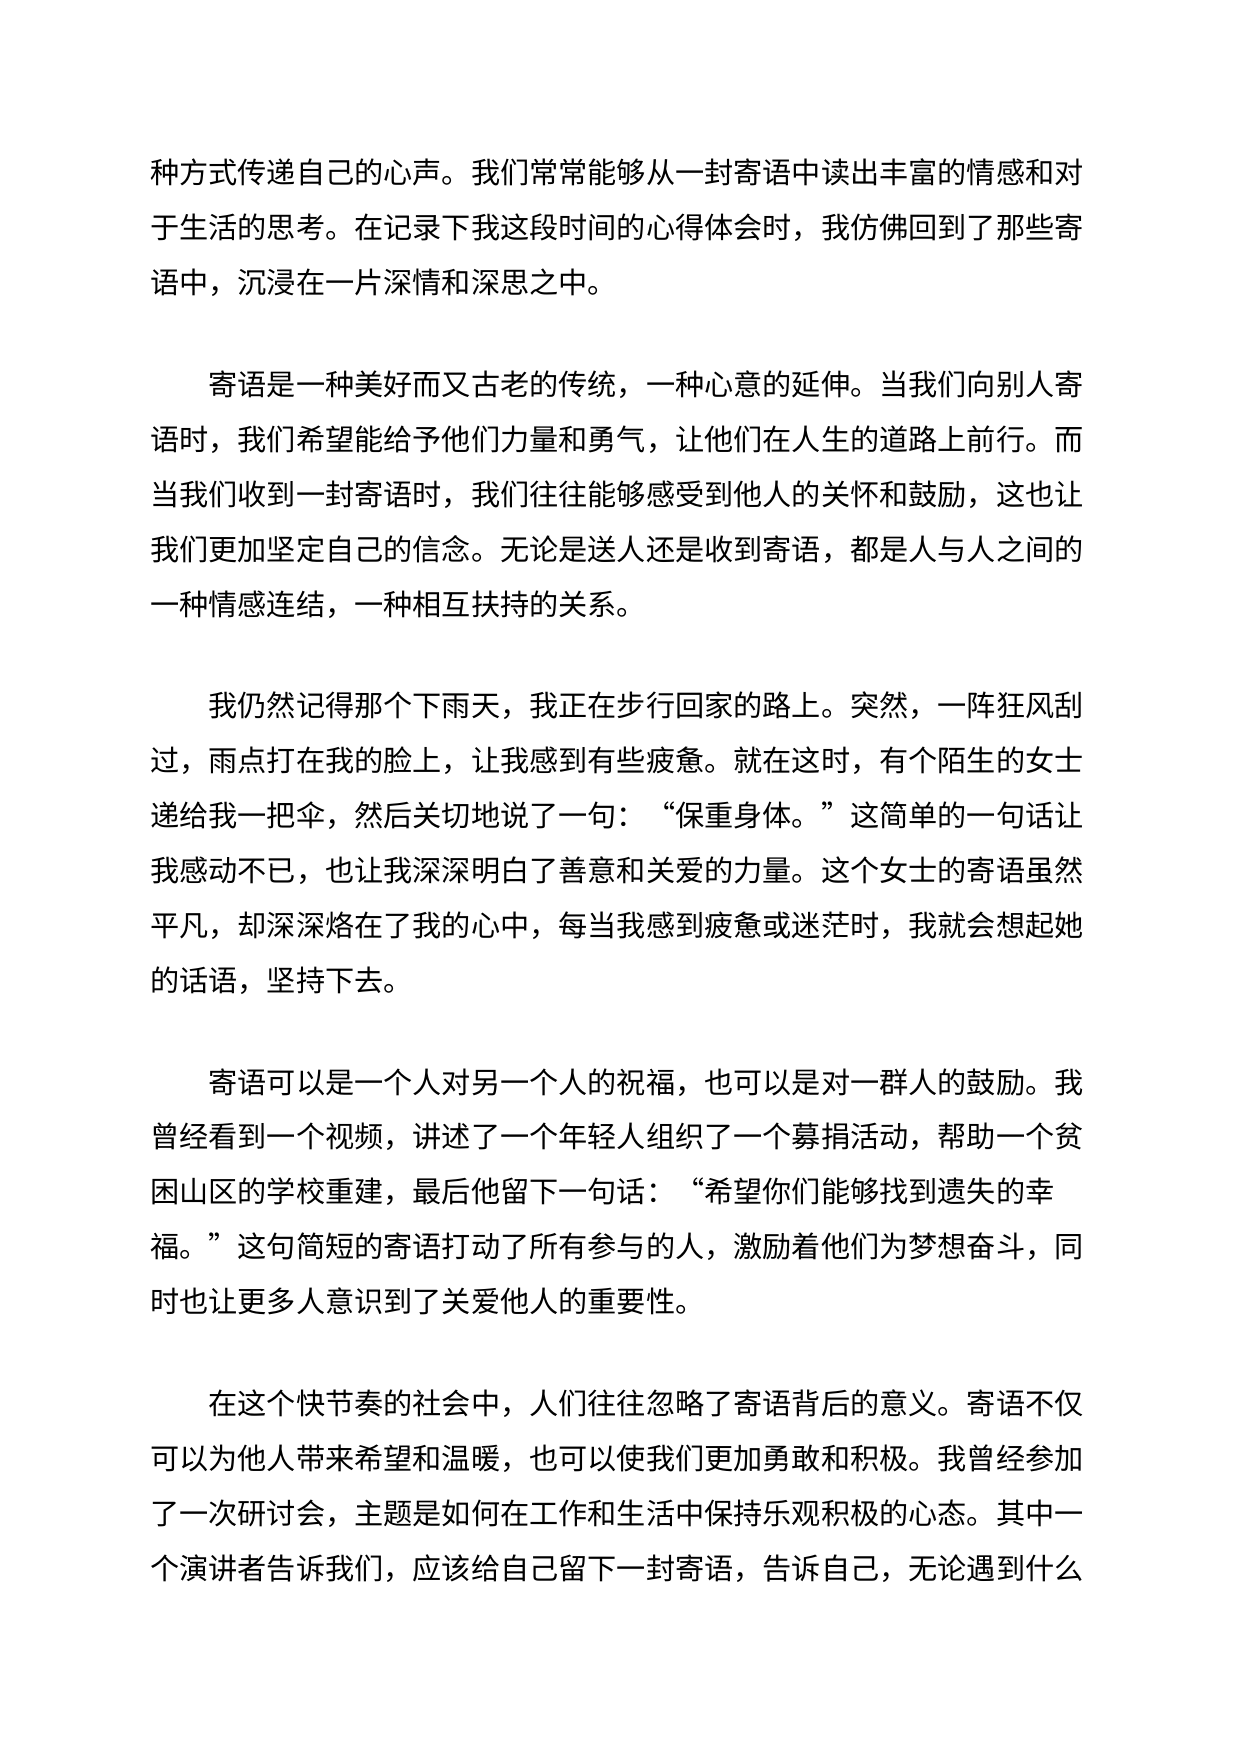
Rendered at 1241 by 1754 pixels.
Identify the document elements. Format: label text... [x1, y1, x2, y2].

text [150, 1381, 1090, 1587]
text 寄语可以是一个人对另一个人的祝福，也可以是对一群人的鼓励。我曾经看到一个视频，讲述了一个年轻人组织了一个募捐活动，帮助一个贫困山区的学校重建，最后他留下一句话：“希望你们能够找到遗失的幸福。”这句简短的寄语打动了所有参与的人，激励着他们为梦想奋斗，同时也让更多人意识到了关爱他人的重要性。 [150, 1059, 1090, 1321]
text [150, 150, 1090, 302]
text 寄语是一种美好而又古老的传统，一种心意的延伸。当我们向别人寄语时，我们希望能给予他们力量和勇气，让他们在人生的道路上前行。而当我们收到一封寄语时，我们往往能够感受到他人的关怀和鼓励，这也让我们更加坚定自己的信念。无论是送人还是收到寄语，都是人与人之间的一种情感连结，一种相互扶持的关系。 [150, 362, 1090, 623]
text 我仍然记得那个下雨天，我正在步行回家的路上。突然，一阵狂风刮过，雨点打在我的脸上，让我感到有些疲惫。就在这时，有个陌生的女士递给我一把伞，然后关切地说了一句：“保重身体。”这简单的一句话让我感动不已，也让我深深明白了善意和关爱的力量。这个女士的寄语虽然平凡，却深深烙在了我的心中，每当我感到疲惫或迷茫时，我就会想起她的话语，坚持下去。 [150, 683, 1090, 1000]
